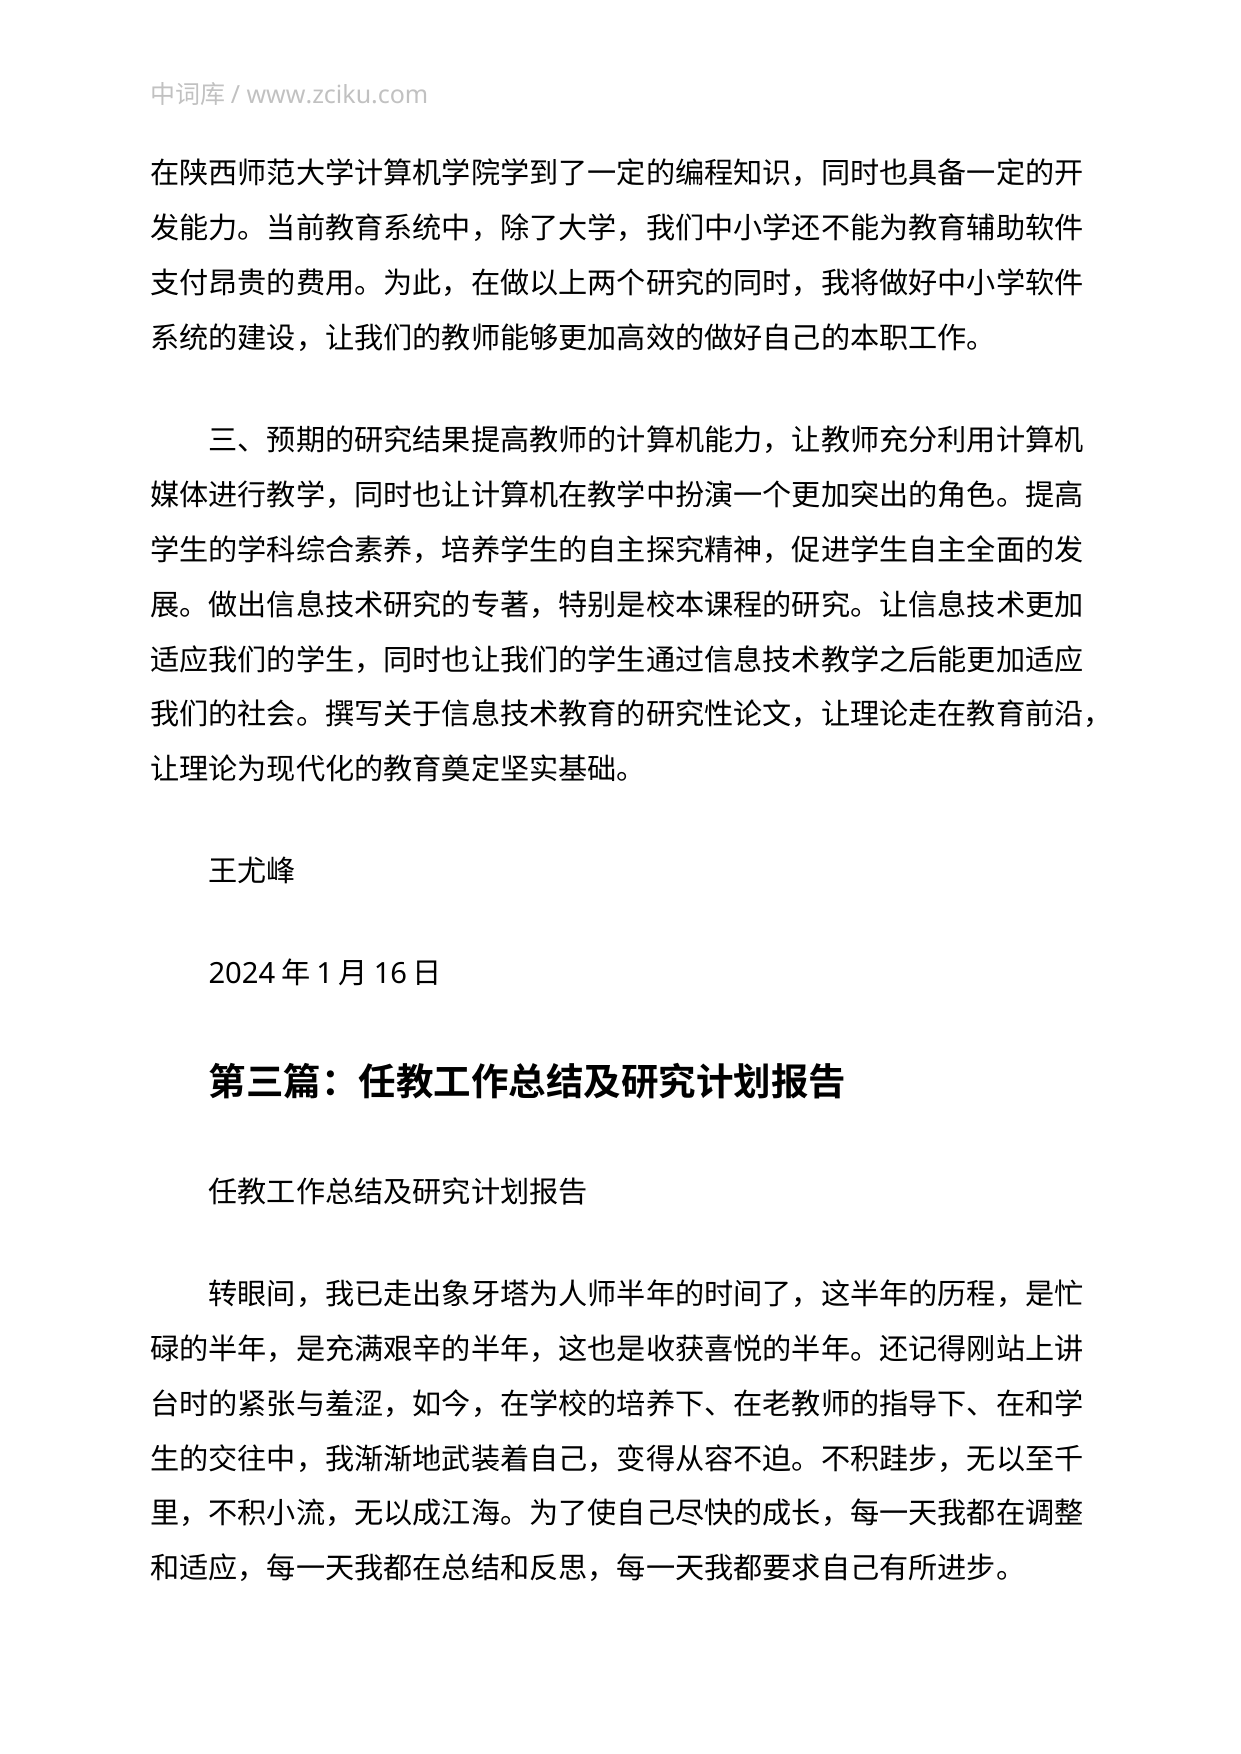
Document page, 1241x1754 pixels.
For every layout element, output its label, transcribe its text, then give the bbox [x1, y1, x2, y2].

text 三、预期的研究结果提高教师的计算机能力，让教师充分利用计算机媒体进行教学，同时也让计算机在教学中扮演一个更加突出的角色。提高学生的学科综合素养，培养学生的自主探究精神，促进学生自主全面的发展。做出信息技术研究的专著，特别是校本课程的研究。让信息技术更加适应我们的学生，同时也让我们的学生通过信息技术教学之后能更加适应我们的社会。撰写关于信息技术教育的研究性论文，让理论走在教育前沿，让理论为现代化的教育奠定坚实基础。 [150, 416, 1090, 788]
text 王尤峰 [150, 848, 1090, 890]
text 转眼间，我已走出象牙塔为人师半年的时间了，这半年的历程，是忙碌的半年，是充满艰辛的半年，这也是收获喜悦的半年。还记得刚站上讲台时的紧张与羞涩，如今，在学校的培养下、在老教师的指导下、在和学生的交往中，我渐渐地武装着自己，变得从容不迫。不积跬步，无以至千里，不积小流，无以成江海。为了使自己尽快的成长，每一天我都在调整和适应，每一天我都在总结和反思，每一天我都要求自己有所进步。 [150, 1271, 1090, 1587]
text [150, 150, 1090, 357]
text 第三篇：任教工作总结及研究计划报告 [150, 1051, 1090, 1106]
text 2024年1月16日 [150, 949, 1090, 992]
text 任教工作总结及研究计划报告 [150, 1169, 1090, 1211]
